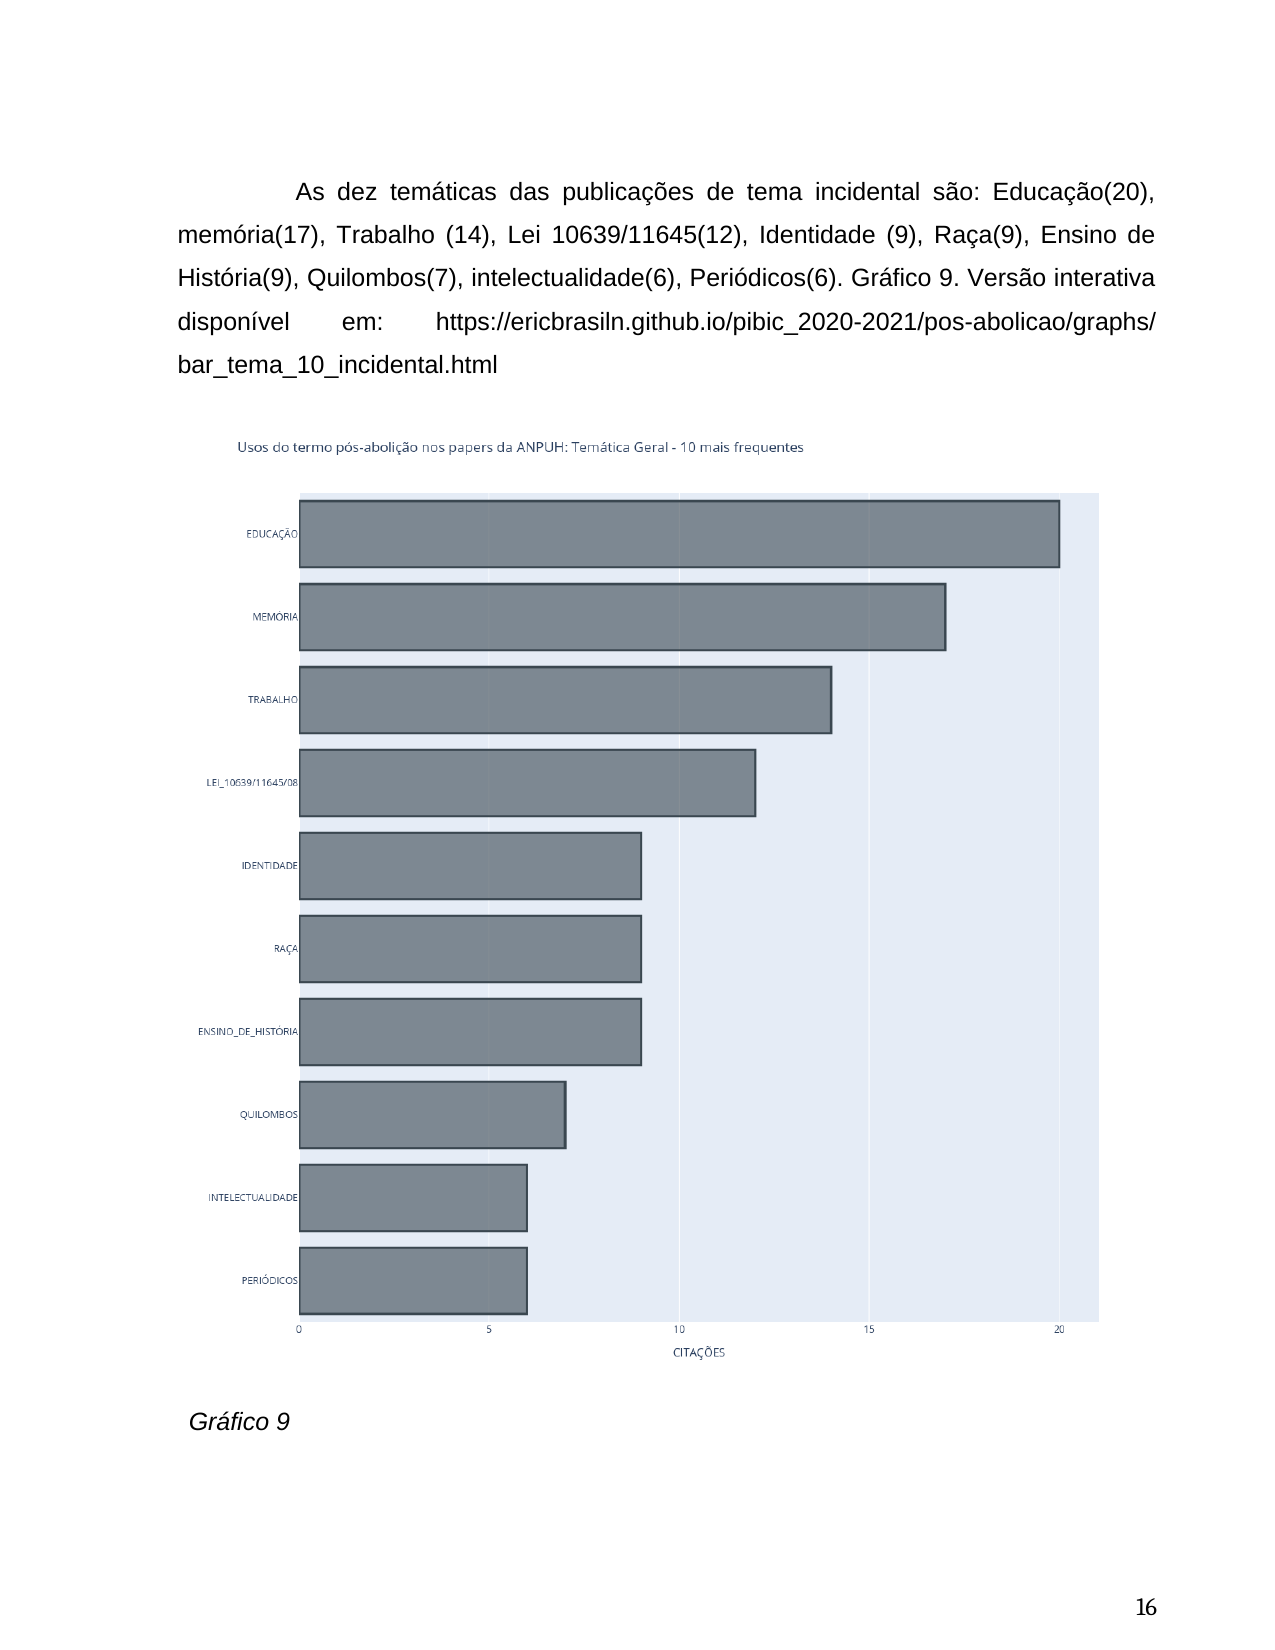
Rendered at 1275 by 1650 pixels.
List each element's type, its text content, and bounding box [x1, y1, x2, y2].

picture [188, 411, 1157, 1387]
table_header Gráfico 9 [177, 412, 1157, 1449]
text As dez temáticas das publicações de tema incidental são: Educação(20), memória(17), Trabalho (14), Lei 10639/11645(12), Identidade (9), Raça(9), Ensino de História(9), Quilombos(7), intelectualidade(6), Periódicos(6). Gráfico 9. Versão interativa disponível em: https://ericbrasiln.github.io/pibic_2020-2021/pos-abolicao/graphs/bar_tema_10_incidental.html [177, 177, 1157, 378]
